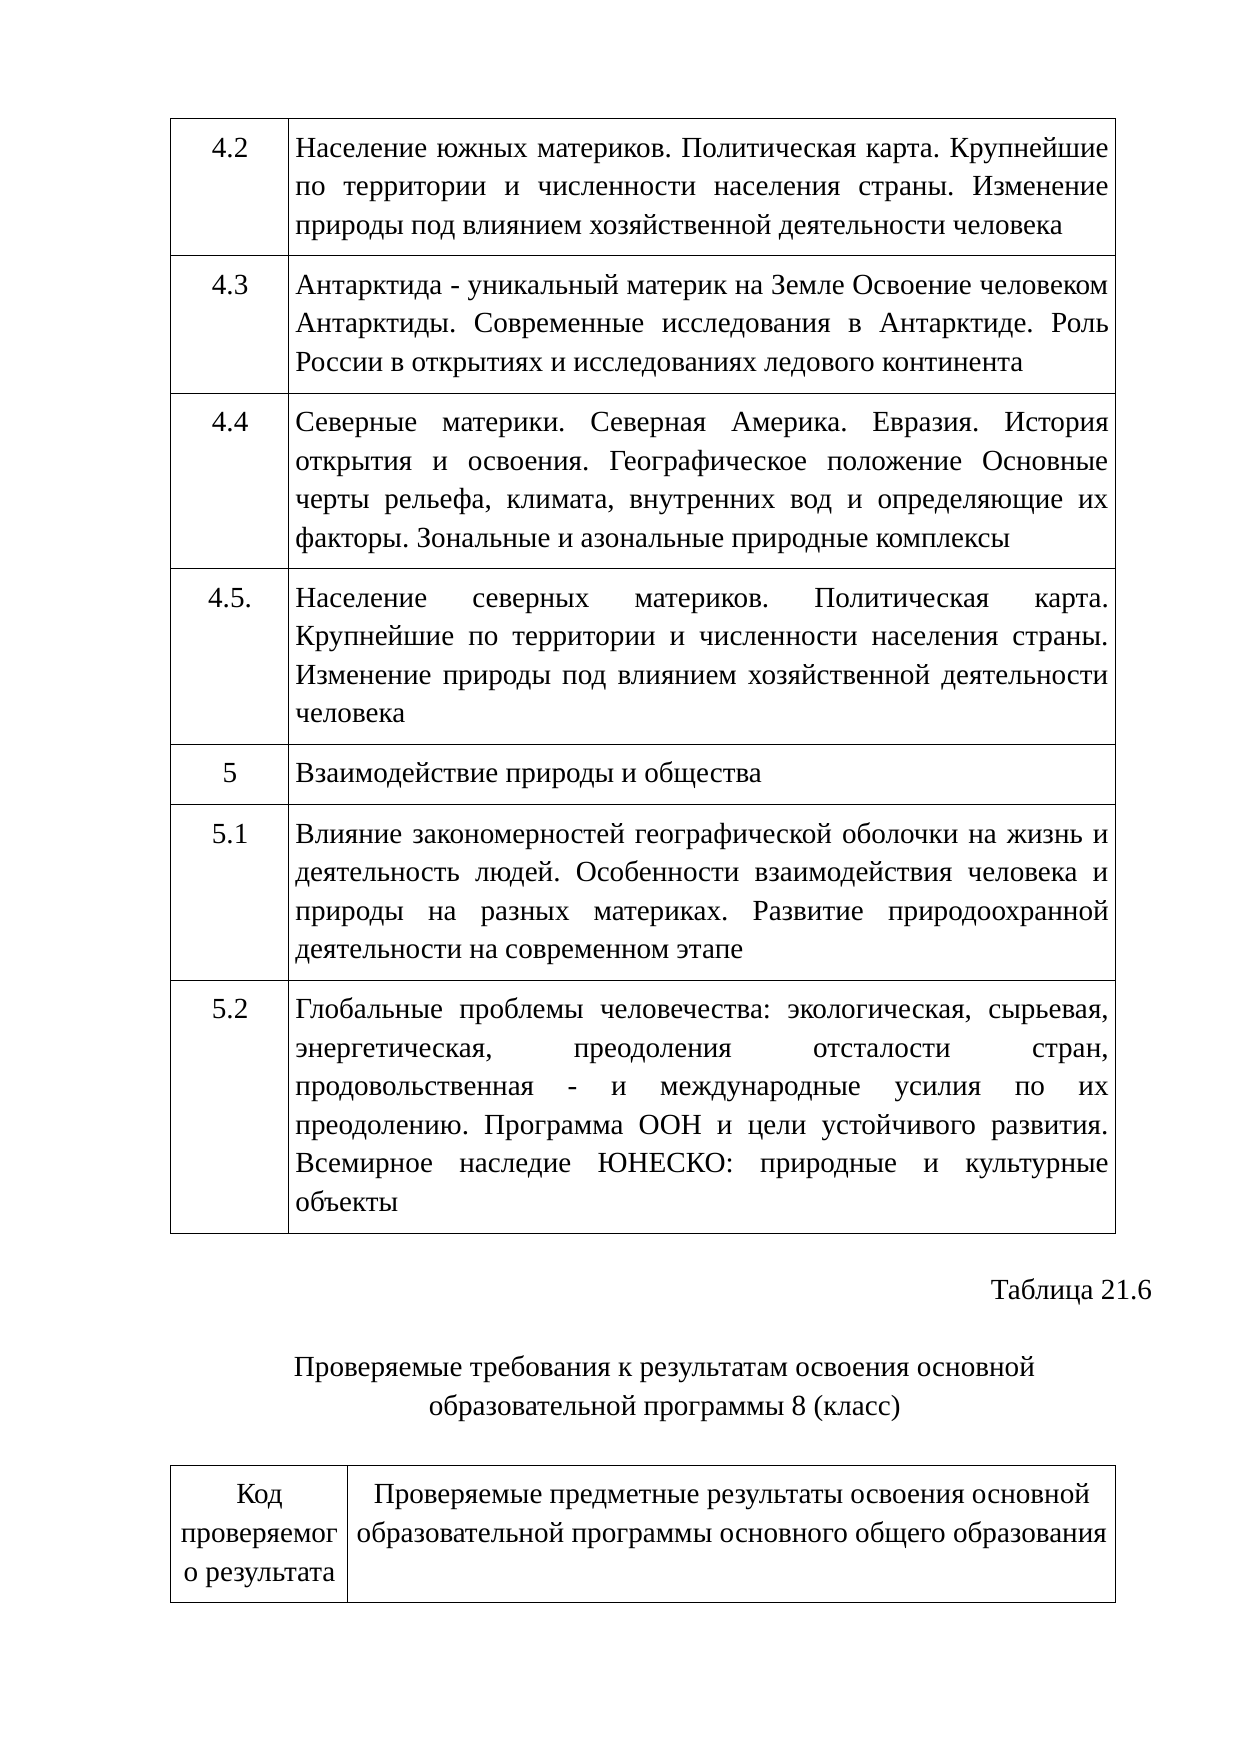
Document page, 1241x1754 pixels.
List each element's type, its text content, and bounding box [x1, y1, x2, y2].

table_cell 4.2 [171, 119, 288, 255]
table_header Код проверяемого результата [171, 1466, 347, 1602]
table_cell 5.2 [171, 981, 288, 1233]
table_cell Глобальные проблемы человечества: экологическая, сырьевая, энергетическая, преодоления отсталости стран, продовольственная - и международные усилия по их преодолению. Программа ООН и цели устойчивого развития. Всемирное наследие ЮНЕСКО: природные и культурные объекты [289, 981, 1115, 1233]
table_cell Влияние закономерностей географической оболочки на жизнь и деятельность людей. Особенности взаимодействия человека и природы на разных материках. Развитие природоохранной деятельности на современном этапе [289, 805, 1115, 980]
table_cell 4.4 [171, 394, 288, 568]
table_cell 4.3 [171, 256, 288, 392]
table_cell Население северных материков. Политическая карта. Крупнейшие по территории и численности населения страны. Изменение природы под влиянием хозяйственной деятельности человека [289, 569, 1115, 744]
table_cell 4.5. [171, 569, 288, 744]
text образовательной программы 8 (класс) [177, 1388, 1152, 1421]
table_cell 5 [171, 745, 288, 804]
text Проверяемые требования к результатам освоения основной [177, 1349, 1152, 1383]
table_cell Антарктида - уникальный материк на Земле Освоение человеком Антарктиды. Современные исследования в Антарктиде. Роль России в открытиях и исследованиях ледового континента [289, 256, 1115, 392]
table_cell Население южных материков. Политическая карта. Крупнейшие по территории и численности населения страны. Изменение природы под влиянием хозяйственной деятельности человека [289, 119, 1115, 255]
table_cell Взаимодействие природы и общества [289, 745, 1115, 804]
text Таблица 21.6 [177, 1272, 1152, 1306]
table_cell 5.1 [171, 805, 288, 980]
table_cell Северные материки. Северная Америка. Евразия. История открытия и освоения. Географическое положение Основные черты рельефа, климата, внутренних вод и определяющие их факторы. Зональные и азональные природные комплексы [289, 394, 1115, 568]
table_header Проверяемые предметные результаты освоения основной образовательной программы основного общего образования [348, 1466, 1115, 1602]
